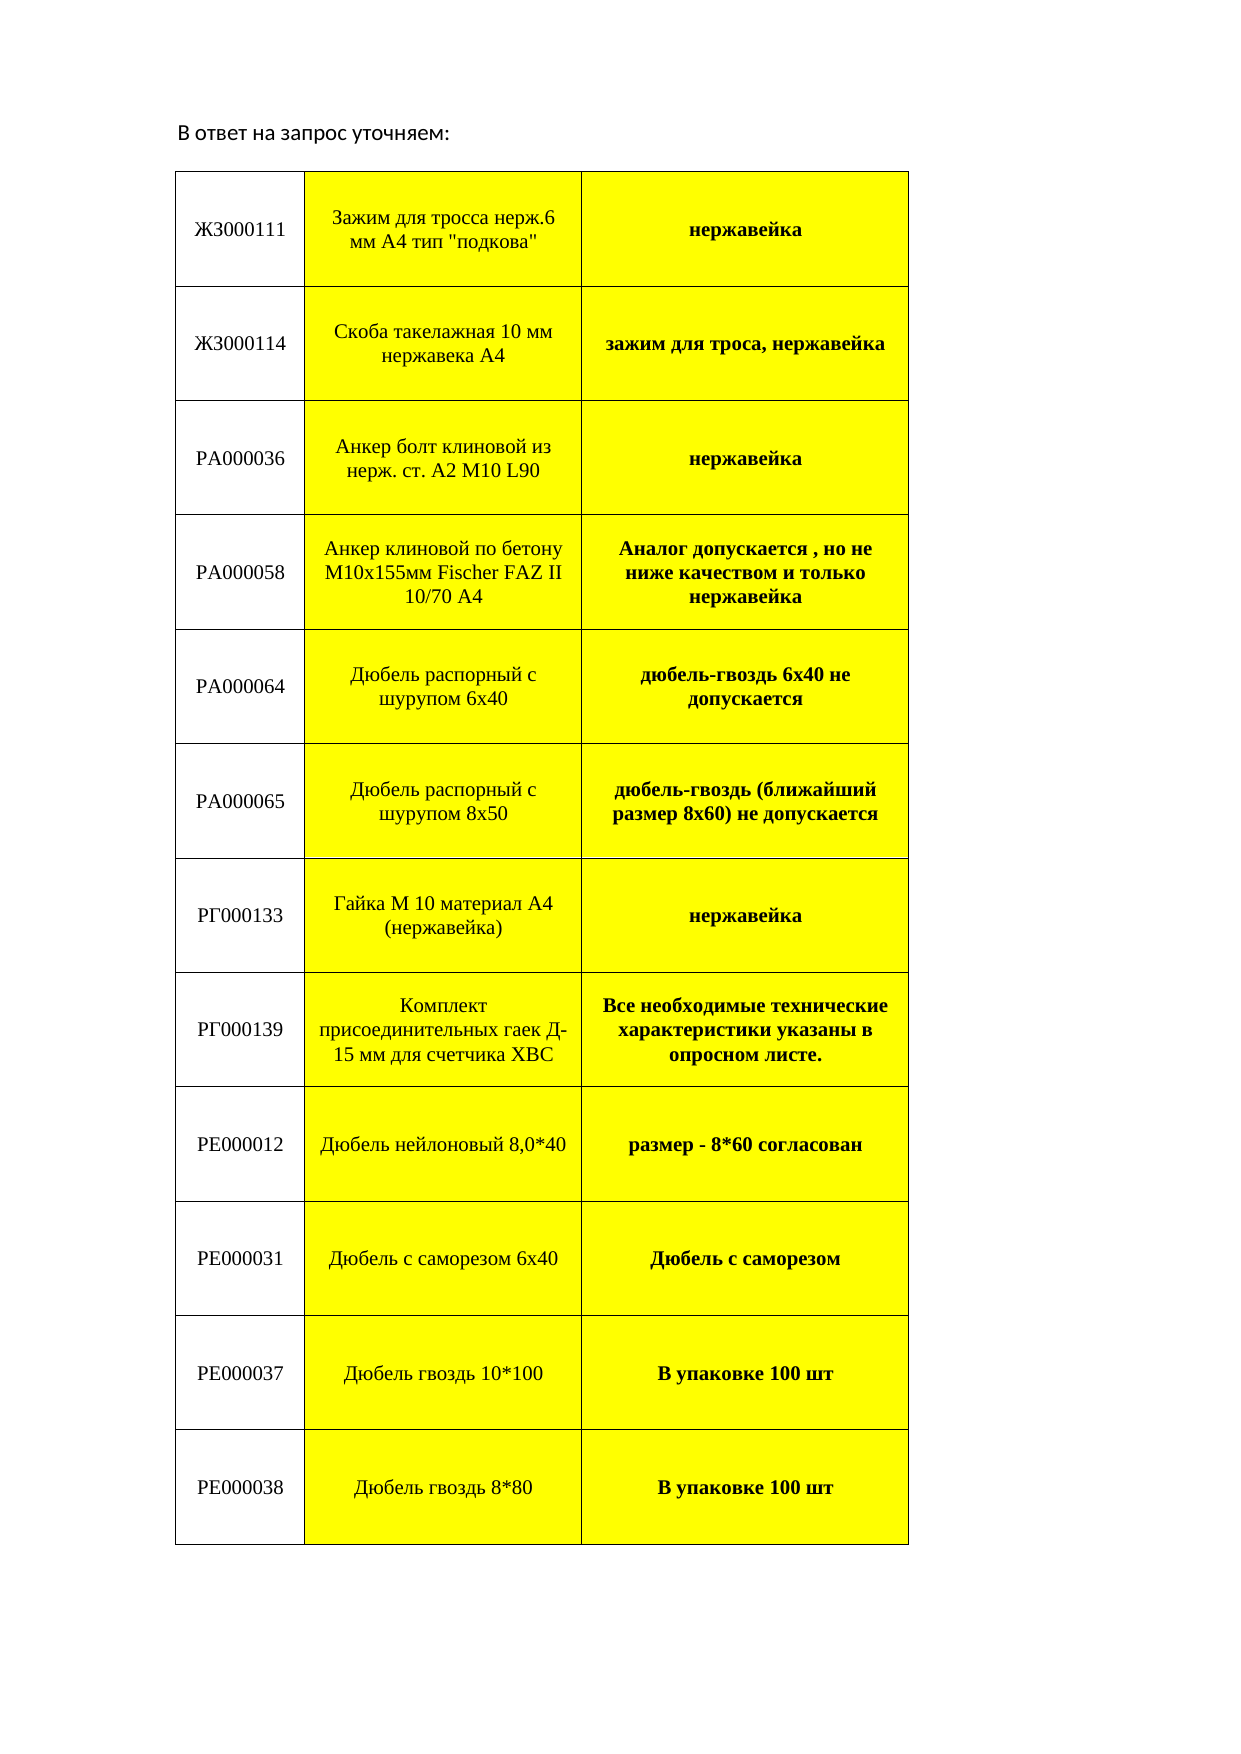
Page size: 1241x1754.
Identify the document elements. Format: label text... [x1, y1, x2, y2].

table_cell Дюбель гвоздь 8*80 [305, 1430, 581, 1544]
table_cell Аналог допускается , но не ниже качеством и только нержавейка [582, 515, 908, 629]
table_cell зажим для троса, нержавейка [582, 287, 908, 400]
table_cell Дюбель распорный с шурупом 6х40 [305, 630, 581, 743]
table_cell В упаковке 100 шт [582, 1316, 908, 1429]
table_cell Дюбель с саморезом 6х40 [305, 1202, 581, 1315]
table_cell Гайка М 10 материал А4 (нержавейка) [305, 859, 581, 972]
table_cell нержавейка [582, 859, 908, 972]
text В ответ на запрос уточняем: [177, 118, 1152, 146]
table_cell РЕ000037 [176, 1316, 304, 1429]
table_cell РГ000139 [176, 973, 304, 1086]
table_cell Комплект присоединительных гаек Д-15 мм для счетчика ХВС [305, 973, 581, 1086]
table_cell РГ000133 [176, 859, 304, 972]
table_cell Дюбель гвоздь 10*100 [305, 1316, 581, 1429]
table_header ЖЗ000111 [176, 172, 304, 286]
table_cell Дюбель с саморезом [582, 1202, 908, 1315]
table_cell Скоба такелажная 10 мм нержавека А4 [305, 287, 581, 400]
table_cell РА000064 [176, 630, 304, 743]
table_cell В упаковке 100 шт [582, 1430, 908, 1544]
table_cell РЕ000012 [176, 1087, 304, 1201]
table_cell РА000058 [176, 515, 304, 629]
table_cell РЕ000031 [176, 1202, 304, 1315]
table_cell Анкер клиновой по бетону М10х155мм Fischer FAZ II 10/70 A4 [305, 515, 581, 629]
table_header Зажим для тросса нерж.6 мм А4 тип "подкова" [305, 172, 581, 286]
table_cell Все необходимые технические характеристики указаны в опросном листе. [582, 973, 908, 1086]
table_header нержавейка [582, 172, 908, 286]
table_cell РЕ000038 [176, 1430, 304, 1544]
table_cell ЖЗ000114 [176, 287, 304, 400]
table_cell размер - 8*60 согласован [582, 1087, 908, 1201]
table_cell дюбель-гвоздь 6х40 не допускается [582, 630, 908, 743]
table_cell Дюбель распорный с шурупом 8х50 [305, 744, 581, 857]
table_cell дюбель-гвоздь (ближайший размер 8х60) не допускается [582, 744, 908, 857]
table_cell РА000036 [176, 401, 304, 514]
table_cell Дюбель нейлоновый 8,0*40 [305, 1087, 581, 1201]
table_cell нержавейка [582, 401, 908, 514]
table_cell Анкер болт клиновой из нерж. ст. А2 М10 L90 [305, 401, 581, 514]
table_cell РА000065 [176, 744, 304, 857]
